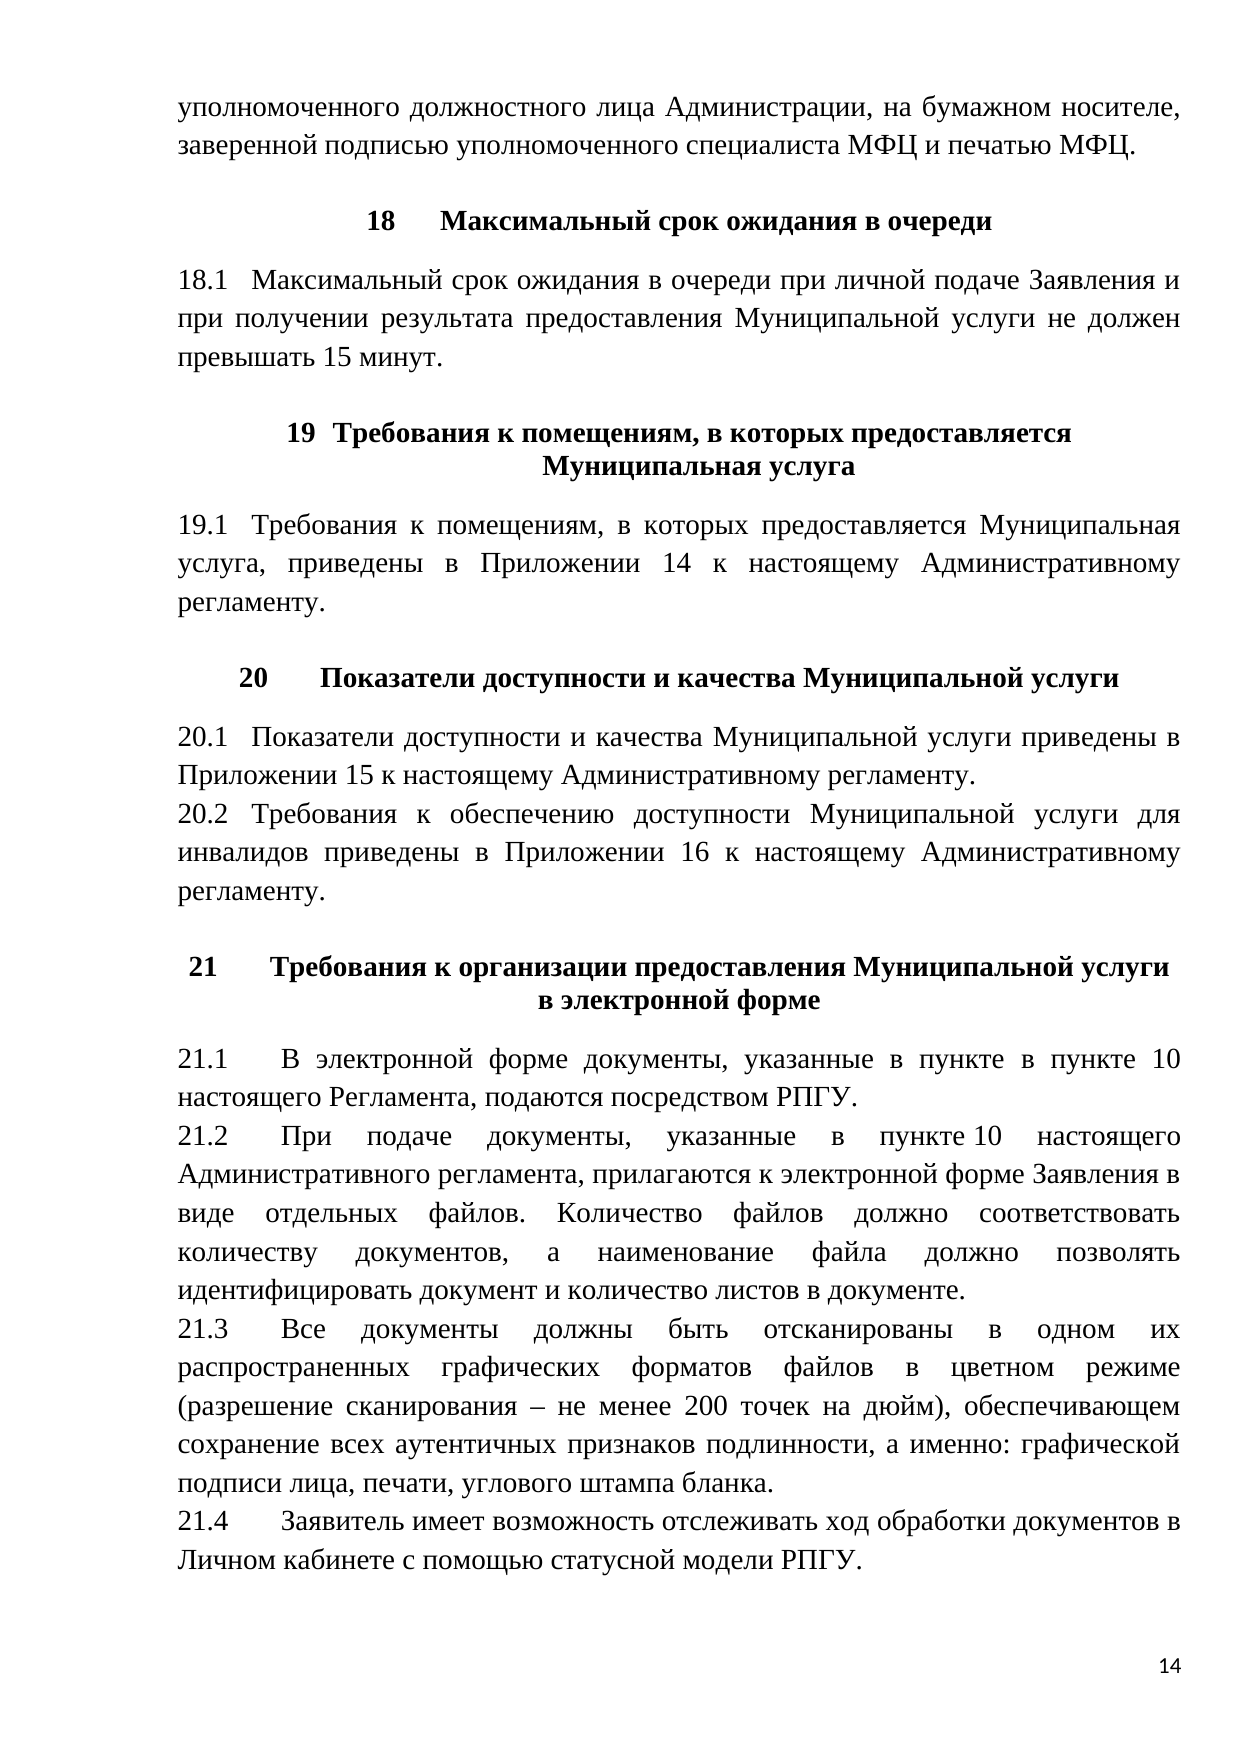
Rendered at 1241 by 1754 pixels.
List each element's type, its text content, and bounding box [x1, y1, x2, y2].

list Показатели доступности и качества Муниципальной услуги приведены в Приложении 15 к настоящему Административному регламенту. [177, 719, 1181, 791]
list Максимальный срок ожидания в очереди [177, 203, 1181, 237]
list Требования к помещениям, в которых предоставляется Муниципальная услуга [177, 415, 1181, 482]
list Требования к помещениям, в которых предоставляется Муниципальная услуга, приведены в Приложении 14 к настоящему Административному регламенту. [177, 507, 1181, 618]
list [177, 89, 1181, 161]
list Все документы должны быть отсканированы в одном их распространенных графических форматов файлов в цветном режиме (разрешение сканирования – не менее 200 точек на дюйм), обеспечивающем сохранение всех аутентичных признаков подлинности, а именно: графической подписи лица, печати, углового штампа бланка. [177, 1311, 1181, 1498]
list Требования к организации предоставления Муниципальной услуги в электронной форме [177, 949, 1181, 1016]
list В электронной форме документы, указанные в пункте в пункте 10 настоящего Регламента, подаются посредством РПГУ. [177, 1041, 1181, 1113]
list При подаче документы, указанные в пункте 10 настоящего Административного регламента, прилагаются к электронной форме Заявления в виде отдельных файлов. Количество файлов должно соответствовать количеству документов, а наименование файла должно позволять идентифицировать документ и количество листов в документе. [177, 1118, 1181, 1306]
list Требования к обеспечению доступности Муниципальной услуги для инвалидов приведены в Приложении 16 к настоящему Административному регламенту. [177, 796, 1181, 906]
list Показатели доступности и качества Муниципальной услуги [177, 660, 1181, 694]
list Заявитель имеет возможность отслеживать ход обработки документов в Личном кабинете с помощью статусной модели РПГУ. [177, 1503, 1181, 1576]
list Максимальный срок ожидания в очереди при личной подаче Заявления и при получении результата предоставления Муниципальной услуги не должен превышать 15 минут. [177, 262, 1181, 372]
